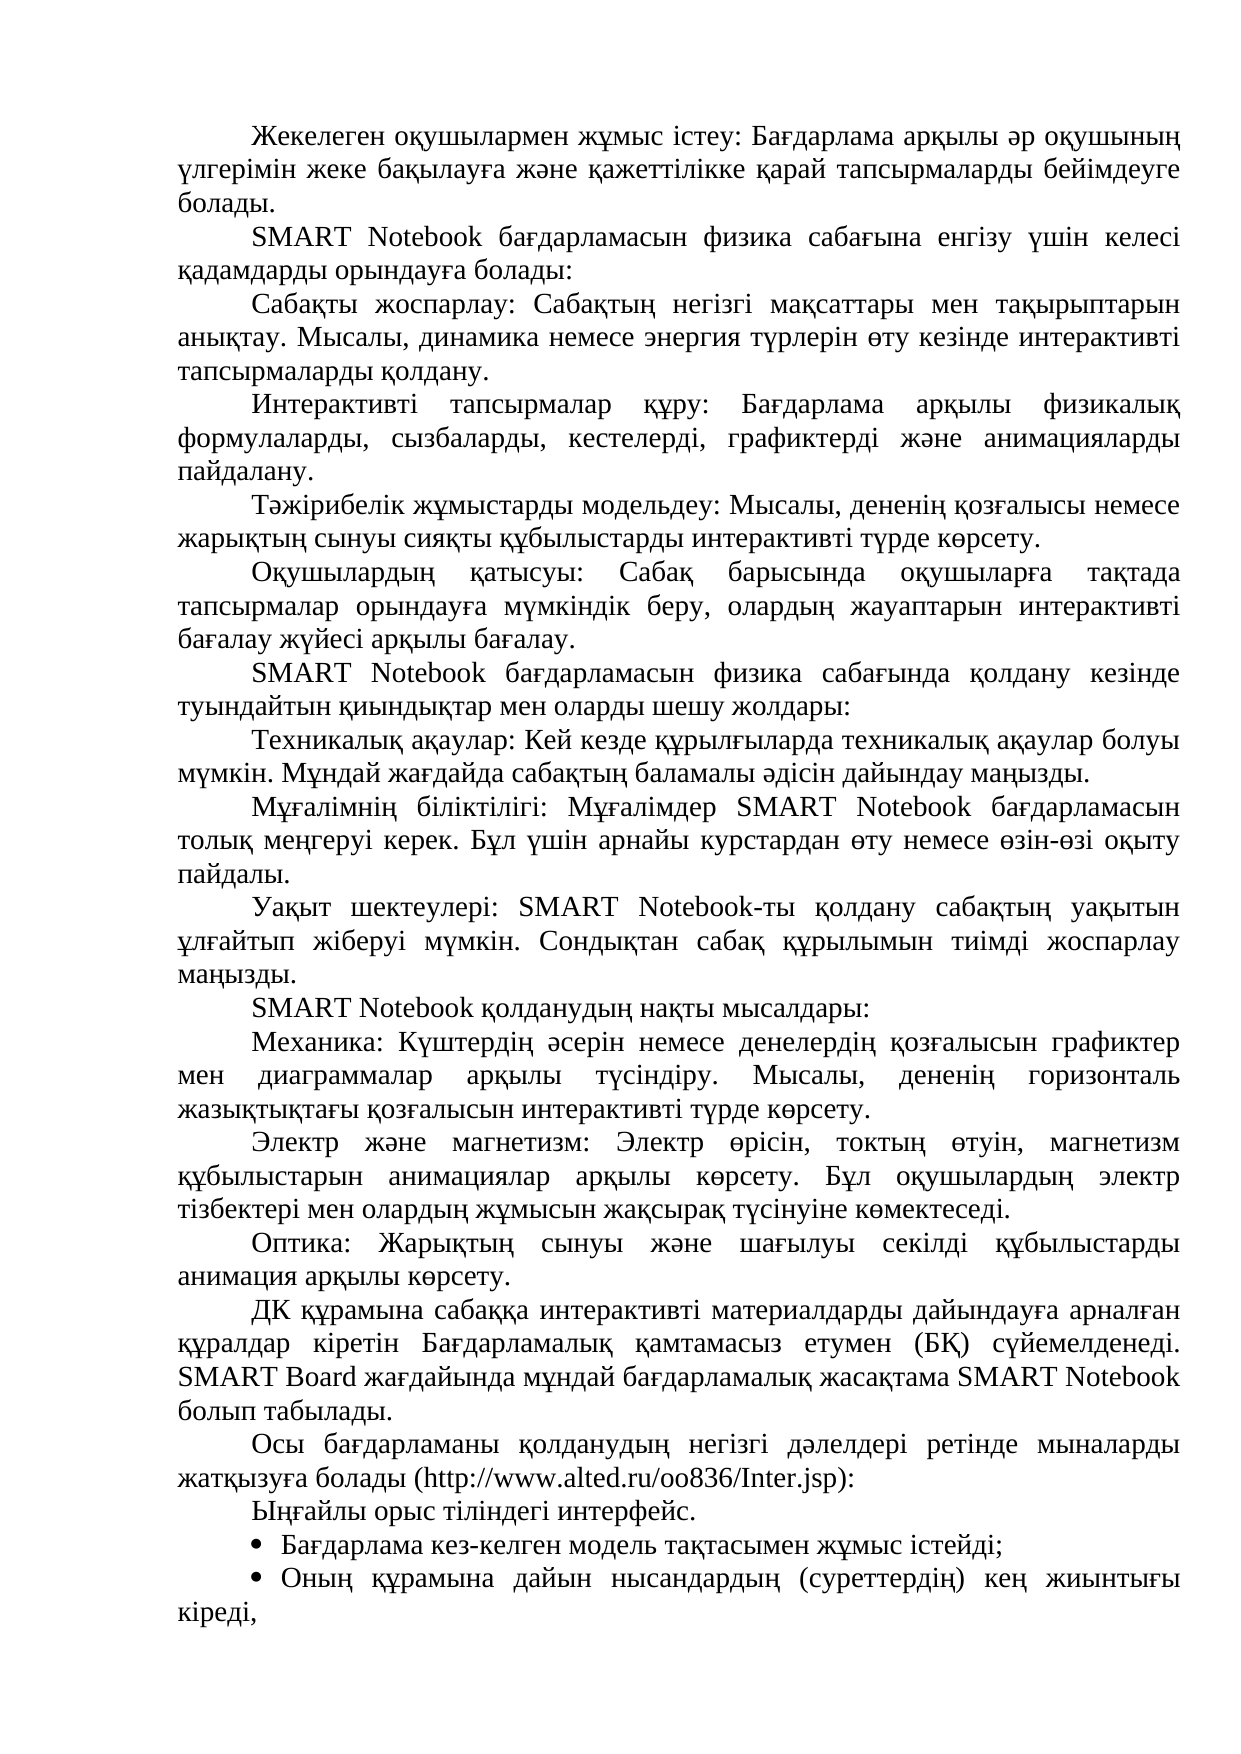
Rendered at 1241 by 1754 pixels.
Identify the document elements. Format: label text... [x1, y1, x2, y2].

list SMART Notebook бағдарламасын физика сабағына енгізу үшін келесі қадамдарды орындауға болады: [177, 219, 1181, 286]
list Осы бағдарламаны қолданудың негізгі дәлелдері ретінде мыналарды жатқызуға болады (http://www.alted.ru/oo836/Inter.jsp): [177, 1426, 1181, 1493]
list Техникалық ақаулар: Кей кезде құрылғыларда техникалық ақаулар болуы мүмкін. Мұндай жағдайда сабақтың баламалы әдісін дайындау маңызды. [177, 722, 1181, 789]
list Уақыт шектеулері: SMART Notebook-ты қолдану сабақтың уақытын ұлғайтып жіберуі мүмкін. Сондықтан сабақ құрылымын тиімді жоспарлау маңызды. [177, 889, 1181, 990]
list Оқушылардың қатысуы: Сабақ барысында оқушыларға тақтада тапсырмалар орындауға мүмкіндік беру, олардың жауаптарын интерактивті бағалау жүйесі арқылы бағалау. [177, 554, 1181, 655]
list Механика: Күштердің әсерін немесе денелердің қозғалысын графиктер мен диаграммалар арқылы түсіндіру. Мысалы, дененің горизонталь жазықтықтағы қозғалысын интерактивті түрде көрсету. [177, 1024, 1181, 1124]
list Оның құрамына дайын нысандардың (суреттердің) кең жиынтығы кіреді, [177, 1561, 1181, 1628]
list Мұғалімнің біліктілігі: Мұғалімдер SMART Notebook бағдарламасын толық меңгеруі керек. Бұл үшін арнайы курстардан өту немесе өзін-өзі оқыту пайдалы. [177, 789, 1181, 889]
list Интерактивті тапсырмалар құру: Бағдарлама арқылы физикалық формулаларды, сызбаларды, кестелерді, графиктерді және анимацияларды пайдалану. [177, 386, 1181, 487]
list Ыңғайлы орыс тіліндегі интерфейс. [177, 1493, 1181, 1527]
list ДК құрамына сабаққа интерактивті материалдарды дайындауға арналған құралдар кіретін Бағдарламалық қамтамасыз етумен (БҚ) сүйемелденеді. SMART Board жағдайында мұндай бағдарламалық жасақтама SMART Notebook болып табылады. [177, 1292, 1181, 1426]
list Сабақты жоспарлау: Сабақтың негізгі мақсаттары мен тақырыптарын анықтау. Мысалы, динамика немесе энергия түрлерін өту кезінде интерактивті тапсырмаларды қолдану. [177, 286, 1181, 386]
list Тәжірибелік жұмыстарды модельдеу: Мысалы, дененің қозғалысы немесе жарықтың сынуы сияқты құбылыстарды интерактивті түрде көрсету. [177, 487, 1181, 554]
list Бағдарлама кез-келген модель тақтасымен жұмыс істейді; [177, 1527, 1181, 1561]
list Электр және магнетизм: Электр өрісін, токтың өтуін, магнетизм құбылыстарын анимациялар арқылы көрсету. Бұл оқушылардың электр тізбектері мен олардың жұмысын жақсырақ түсінуіне көмектеседі. [177, 1124, 1181, 1225]
list SMART Notebook бағдарламасын физика сабағында қолдану кезінде туындайтын қиындықтар мен оларды шешу жолдары: [177, 655, 1181, 722]
list Оптика: Жарықтың сынуы және шағылуы секілді құбылыстарды анимация арқылы көрсету. [177, 1225, 1181, 1292]
list SMART Notebook қолданудың нақты мысалдары: [177, 990, 1181, 1024]
list Жекелеген оқушылармен жұмыс істеу: Бағдарлама арқылы әр оқушының үлгерімін жеке бақылауға және қажеттілікке қарай тапсырмаларды бейімдеуге болады. [177, 118, 1181, 219]
